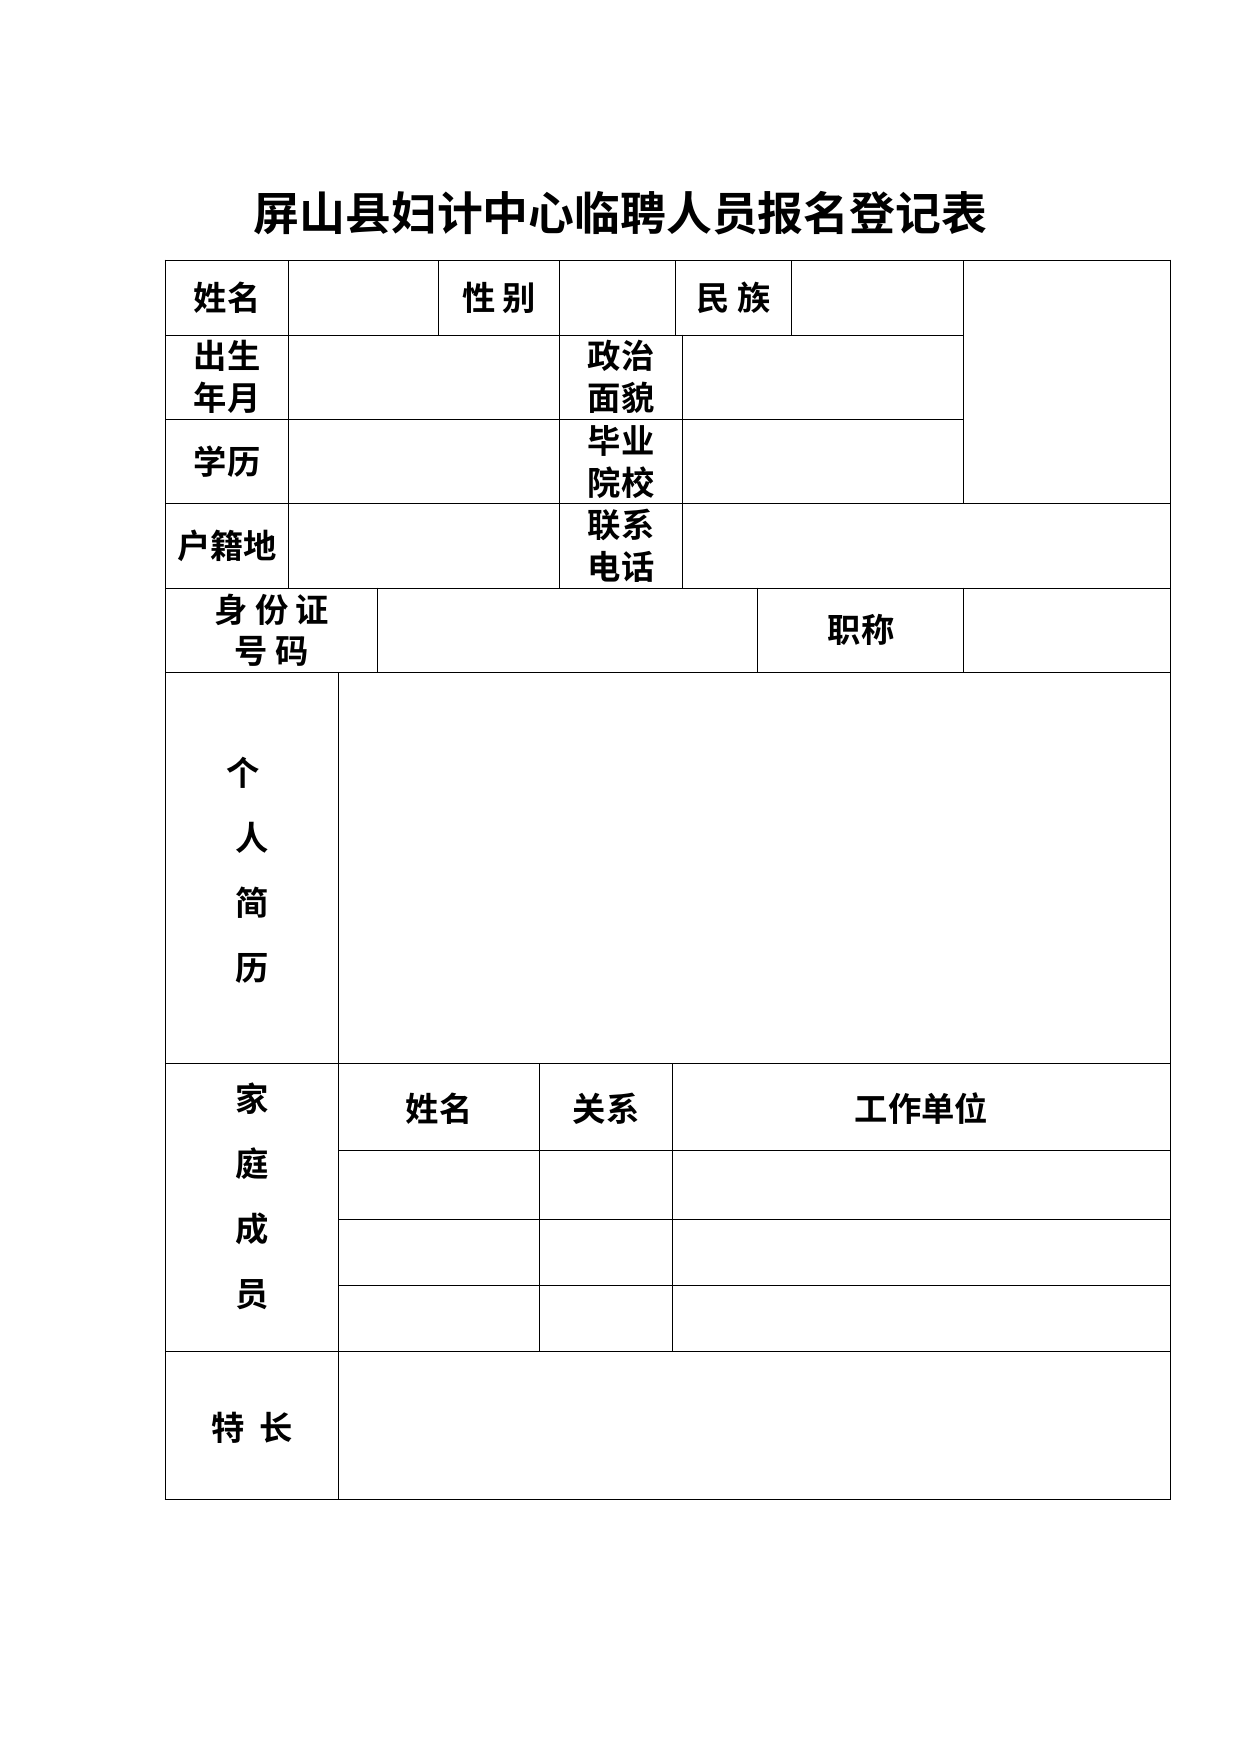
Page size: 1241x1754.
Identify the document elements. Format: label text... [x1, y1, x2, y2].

table_cell [289, 336, 559, 419]
table_header [560, 261, 675, 334]
table_cell 户籍地 [166, 504, 288, 588]
table_header 性 别 [439, 261, 559, 334]
table_cell 特 长 [166, 1352, 338, 1499]
table_cell 学历 [166, 420, 288, 503]
table_cell [289, 420, 559, 503]
table_cell [683, 420, 963, 503]
table_cell [964, 589, 1170, 672]
table_cell [339, 1352, 1170, 1499]
table_cell 联系 电话 [560, 504, 682, 588]
table_cell [339, 1151, 539, 1219]
table_cell 个 人 简 历 [166, 673, 338, 1063]
table_header [964, 261, 1170, 503]
table_cell [683, 504, 1170, 588]
table_cell 身 份 证 号 码 [166, 589, 377, 672]
table_header 姓名 [166, 261, 288, 334]
table_cell [673, 1220, 1170, 1285]
table_cell 家 庭 成 员 [166, 1064, 338, 1351]
table_cell [289, 504, 559, 588]
table_header [289, 261, 438, 334]
table_cell [378, 589, 757, 672]
table_cell 毕业 院校 [560, 420, 682, 503]
table_header [792, 261, 963, 334]
table_cell 政治 面貌 [560, 336, 682, 419]
text 屏山县妇计中心临聘人员报名登记表 [187, 162, 1053, 259]
table_cell [339, 1220, 539, 1285]
table_cell [673, 1151, 1170, 1219]
table_header 民 族 [676, 261, 791, 334]
table_cell [683, 336, 963, 419]
table_cell 出生 年月 [166, 336, 288, 419]
table_cell 职称 [758, 589, 963, 672]
table_cell [339, 1286, 539, 1351]
table_cell [339, 673, 1170, 1063]
table_cell [673, 1286, 1170, 1351]
table_cell [540, 1220, 672, 1285]
table_cell [540, 1286, 672, 1351]
table_cell 工作单位 [673, 1064, 1170, 1150]
table_cell 关系 [540, 1064, 672, 1150]
table_cell 姓名 [339, 1064, 539, 1150]
table_cell [540, 1151, 672, 1219]
